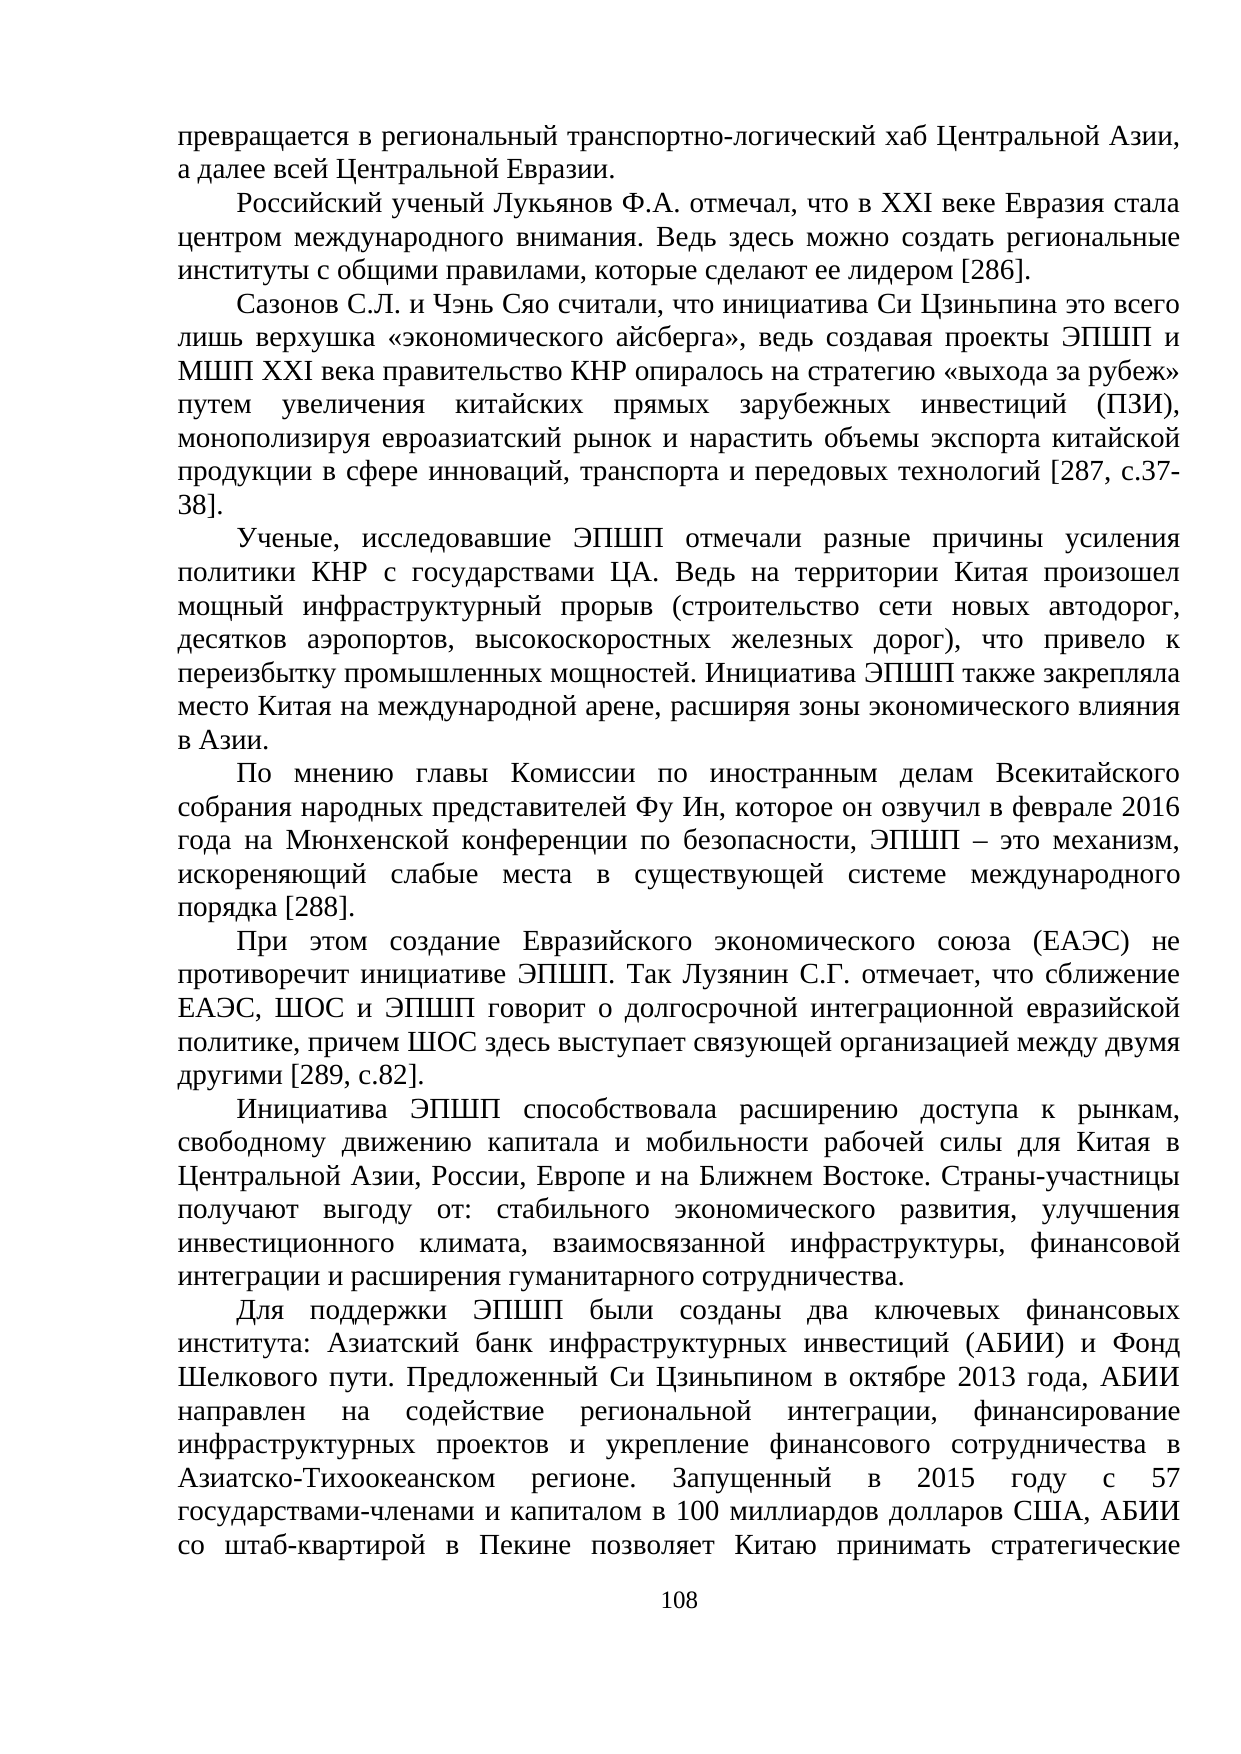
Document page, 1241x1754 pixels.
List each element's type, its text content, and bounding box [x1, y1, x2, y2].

text По мнению главы Комиссии по иностранным делам Всекитайского собрания народных представителей Фу Ин, которое он озвучил в феврале 2016 года на Мюнхенской конференции по безопасности, ЭПШП – это механизм, искореняющий слабые места в существующей системе международного порядка [288]. [177, 755, 1181, 923]
text Российский ученый Лукьянов Ф.А. отмечал, что в XXI веке Евразия стала центром международного внимания. Ведь здесь можно создать региональные институты с общими правилами, которые сделают ее лидером [286]. [177, 185, 1181, 286]
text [177, 118, 1181, 185]
text Ученые, исследовавшие ЭПШП отмечали разные причины усиления политики КНР с государствами ЦА. Ведь на территории Китая произошел мощный инфраструктурный прорыв (строительство сети новых автодорог, десятков аэропортов, высокоскоростных железных дорог), что привело к переизбытку промышленных мощностей. Инициатива ЭПШП также закрепляла место Китая на международной арене, расширяя зоны экономического влияния в Азии. [177, 521, 1181, 755]
text При этом создание Евразийского экономического союза (ЕАЭС) не противоречит инициативе ЭПШП. Так Лузянин С.Г. отмечает, что сближение ЕАЭС, ШОС и ЭПШП говорит о долгосрочной интеграционной евразийской политике, причем ШОС здесь выступает связующей организацией между двумя другими [289, с.82]. [177, 923, 1181, 1091]
text Сазонов С.Л. и Чэнь Сяо считали, что инициатива Си Цзиньпина это всего лишь верхушка «экономического айсберга», ведь создавая проекты ЭПШП и МШП XXI века правительство КНР опиралось на стратегию «выхода за рубеж» путем увеличения китайских прямых зарубежных инвестиций (ПЗИ), монополизируя евроазиатский рынок и нарастить объемы экспорта китайской продукции в сфере инноваций, транспорта и передовых технологий [287, с.37-38]. [177, 286, 1181, 521]
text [177, 1292, 1181, 1560]
text Инициатива ЭПШП способствовала расширению доступа к рынкам, свободному движению капитала и мобильности рабочей силы для Китая в Центральной Азии, России, Европе и на Ближнем Востоке. Страны-участницы получают выгоду от: стабильного экономического развития, улучшения инвестиционного климата, взаимосвязанной инфраструктуры, финансовой интеграции и расширения гуманитарного сотрудничества. [177, 1091, 1181, 1292]
